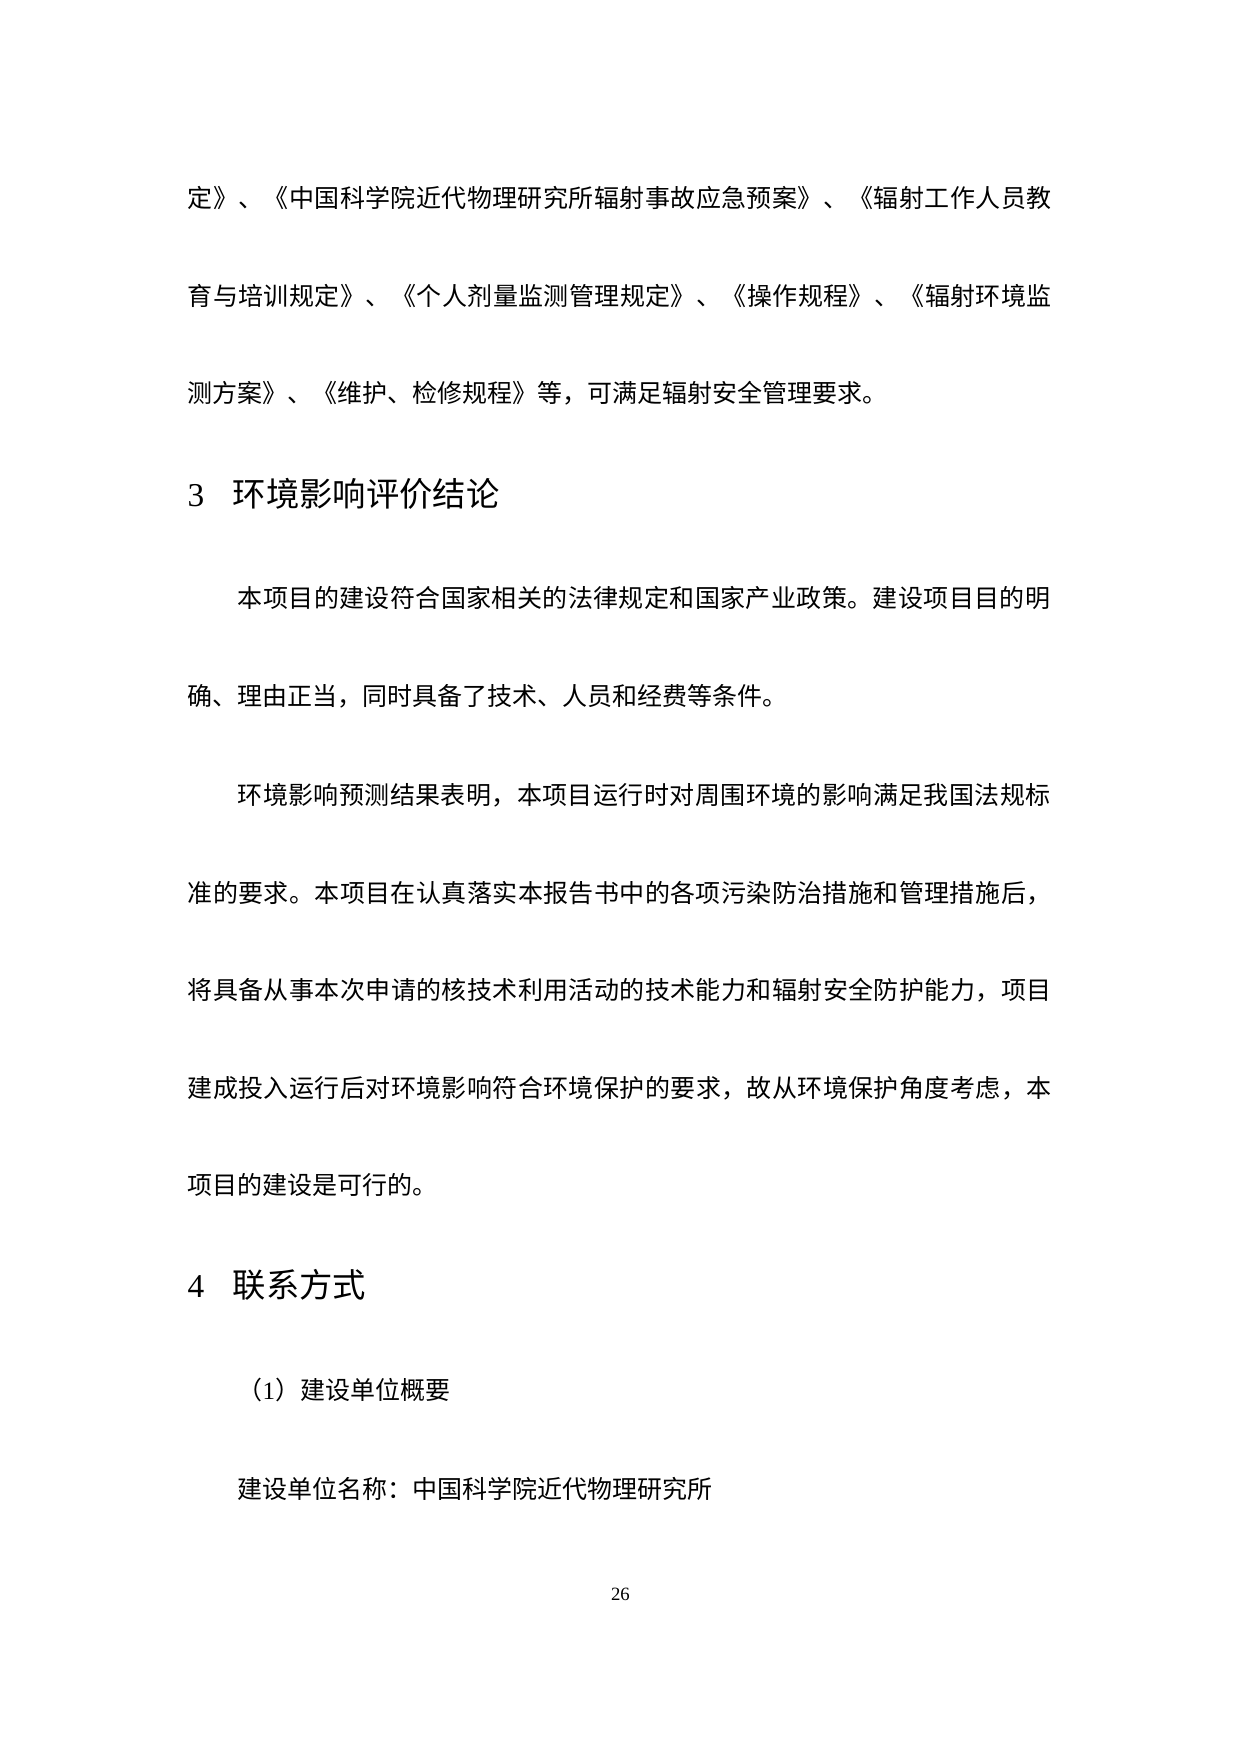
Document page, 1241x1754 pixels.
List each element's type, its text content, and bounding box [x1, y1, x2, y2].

text 建设单位名称：中国科学院近代物理研究所 [187, 1455, 1053, 1520]
text （1）建设单位概要 [187, 1356, 1053, 1421]
text 本项目的建设符合国家相关的法律规定和国家产业政策。建设项目目的明确、理由正当，同时具备了技术、人员和经费等条件。 [187, 564, 1053, 727]
text 环境影响预测结果表明，本项目运行时对周围环境的影响满足我国法规标准的要求。本项目在认真落实本报告书中的各项污染防治措施和管理措施后，将具备从事本次申请的核技术利用活动的技术能力和辐射安全防护能力，项目建成投入运行后对环境影响符合环境保护的要求，故从环境保护角度考虑，本项目的建设是可行的。 [187, 761, 1053, 1216]
subtitle 环境影响评价结论 [187, 459, 1053, 524]
subtitle 联系方式 [187, 1251, 1053, 1316]
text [187, 164, 1053, 424]
